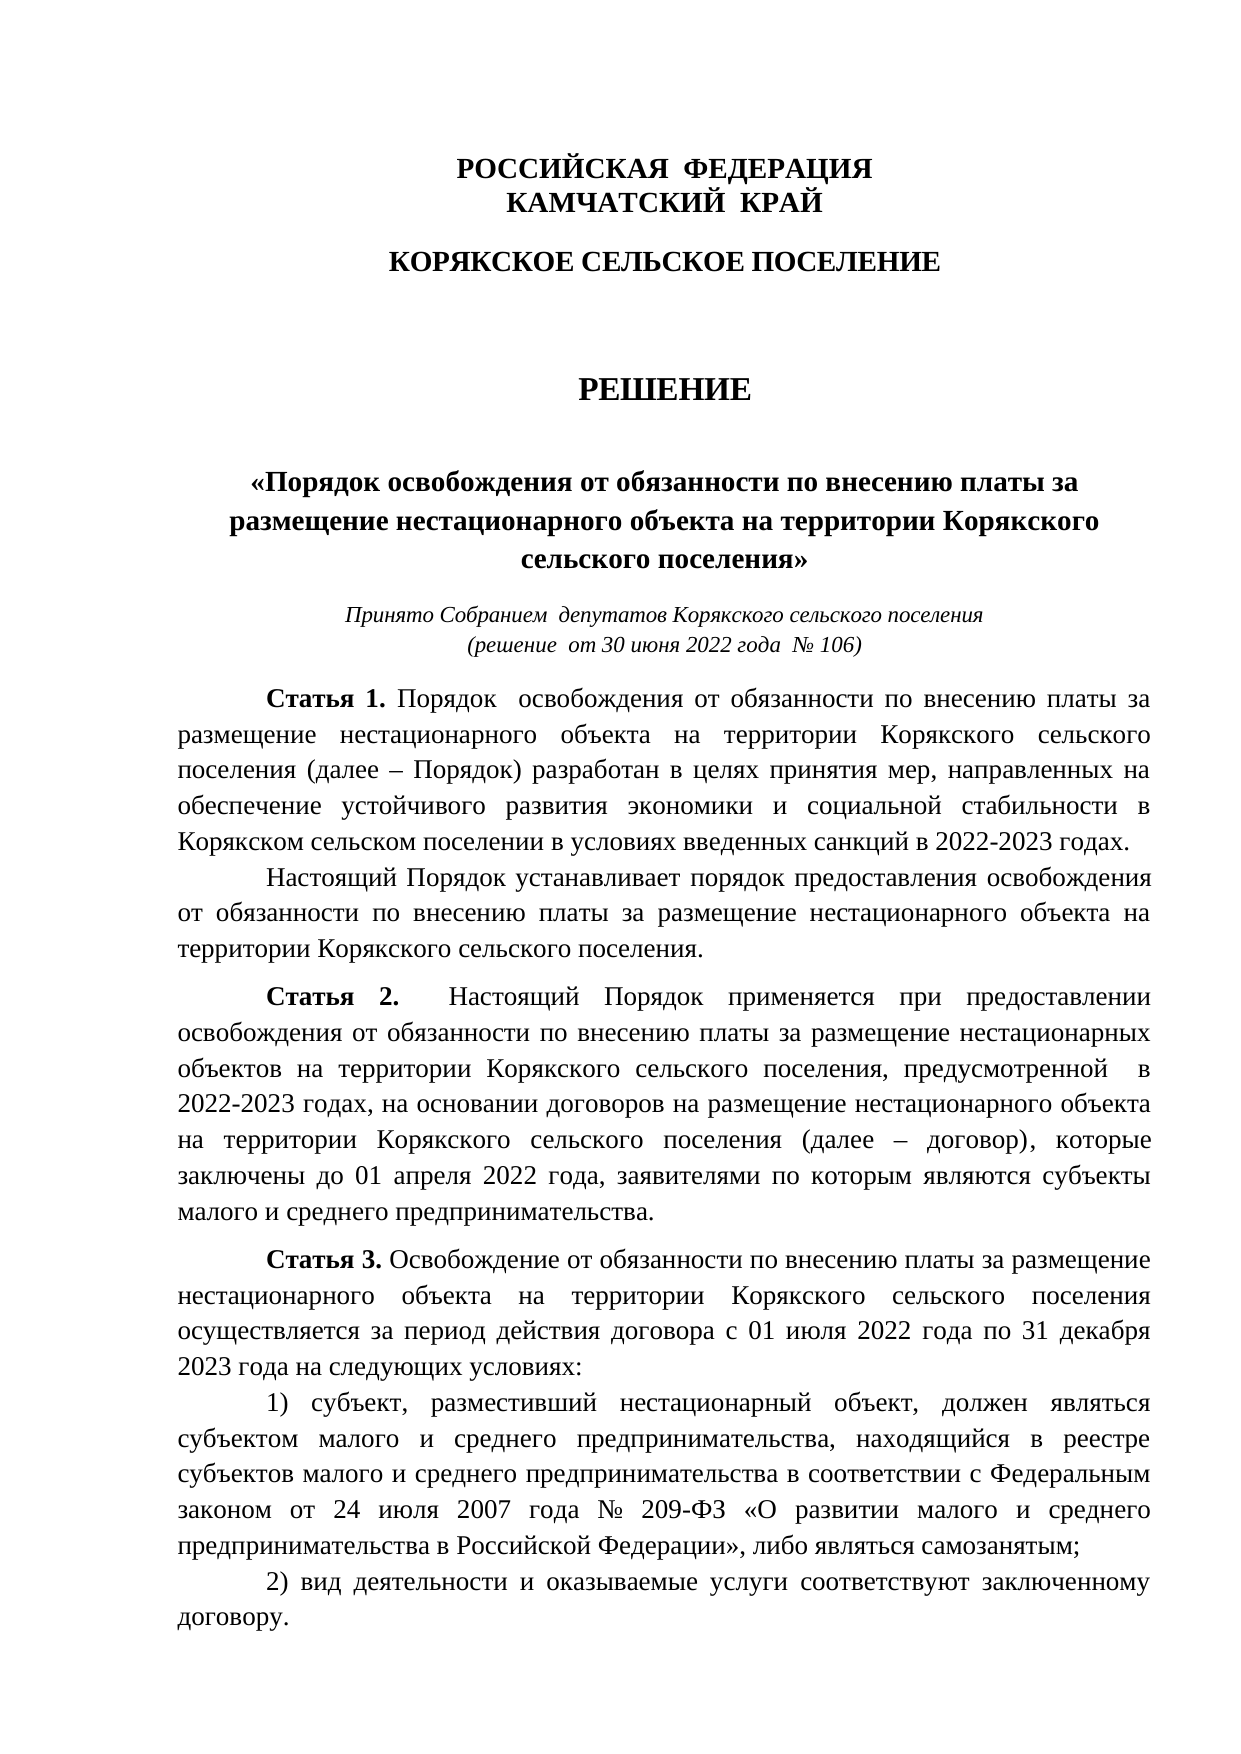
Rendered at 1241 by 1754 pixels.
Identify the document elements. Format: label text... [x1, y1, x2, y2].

text 2) вид деятельности и оказываемые услуги соответствуют заключенному договору. [177, 1564, 1152, 1631]
text Принято Собранием депутатов Корякского сельского поселения (решение от 30 июня 2022 года № 106) [177, 601, 1152, 657]
text Статья 2. Настоящий Порядок применяется при предоставлении освобождения от обязанности по внесению платы за размещение нестационарных объектов на территории Корякского сельского поселения, предусмотренной в 2022-2023 годах, на основании договоров на размещение нестационарного объекта на территории Корякского сельского поселения (далее – договор), которые заключены до 01 апреля 2022 года, заявителями по которым являются субъекты малого и среднего предпринимательства. [177, 980, 1152, 1226]
text Статья 1. Порядок освобождения от обязанности по внесению платы за размещение нестационарного объекта на территории Корякского сельского поселения (далее – Порядок) разработан в целях принятия мер, направленных на обеспечение устойчивого развития экономики и социальной стабильности в Корякском сельском поселении в условиях введенных санкций в 2022-2023 годах. [177, 682, 1152, 856]
text КОРЯКСКОЕ СЕЛЬСКОЕ ПОСЕЛЕНИЕ [178, 244, 1152, 278]
text РЕШЕНИЕ [178, 369, 1152, 439]
text Настоящий Порядок устанавливает порядок предоставления освобождения от обязанности по внесению платы за размещение нестационарного объекта на территории Корякского сельского поселения. [177, 861, 1152, 963]
text 1) субъект, разместивший нестационарный объект, должен являться субъектом малого и среднего предпринимательства, находящийся в реестре субъектов малого и среднего предпринимательства в соответствии с Федеральным законом от 24 июля 2007 года № 209-ФЗ «О развитии малого и среднего предпринимательства в Российской Федерации», либо являться самозанятым; [177, 1386, 1152, 1560]
text «Порядок освобождения от обязанности по внесению платы за размещение нестационарного объекта на территории Корякского сельского поселения» [177, 464, 1152, 575]
text КАМЧАТСКИЙ КРАЙ [177, 185, 1152, 219]
text Статья 3. Освобождение от обязанности по внесению платы за размещение нестационарного объекта на территории Корякского сельского поселения осуществляется за период действия договора с 01 июля 2022 года по 31 декабря 2023 года на следующих условиях: [177, 1243, 1152, 1381]
title РОССИЙСКАЯ ФЕДЕРАЦИЯ [177, 152, 1152, 185]
